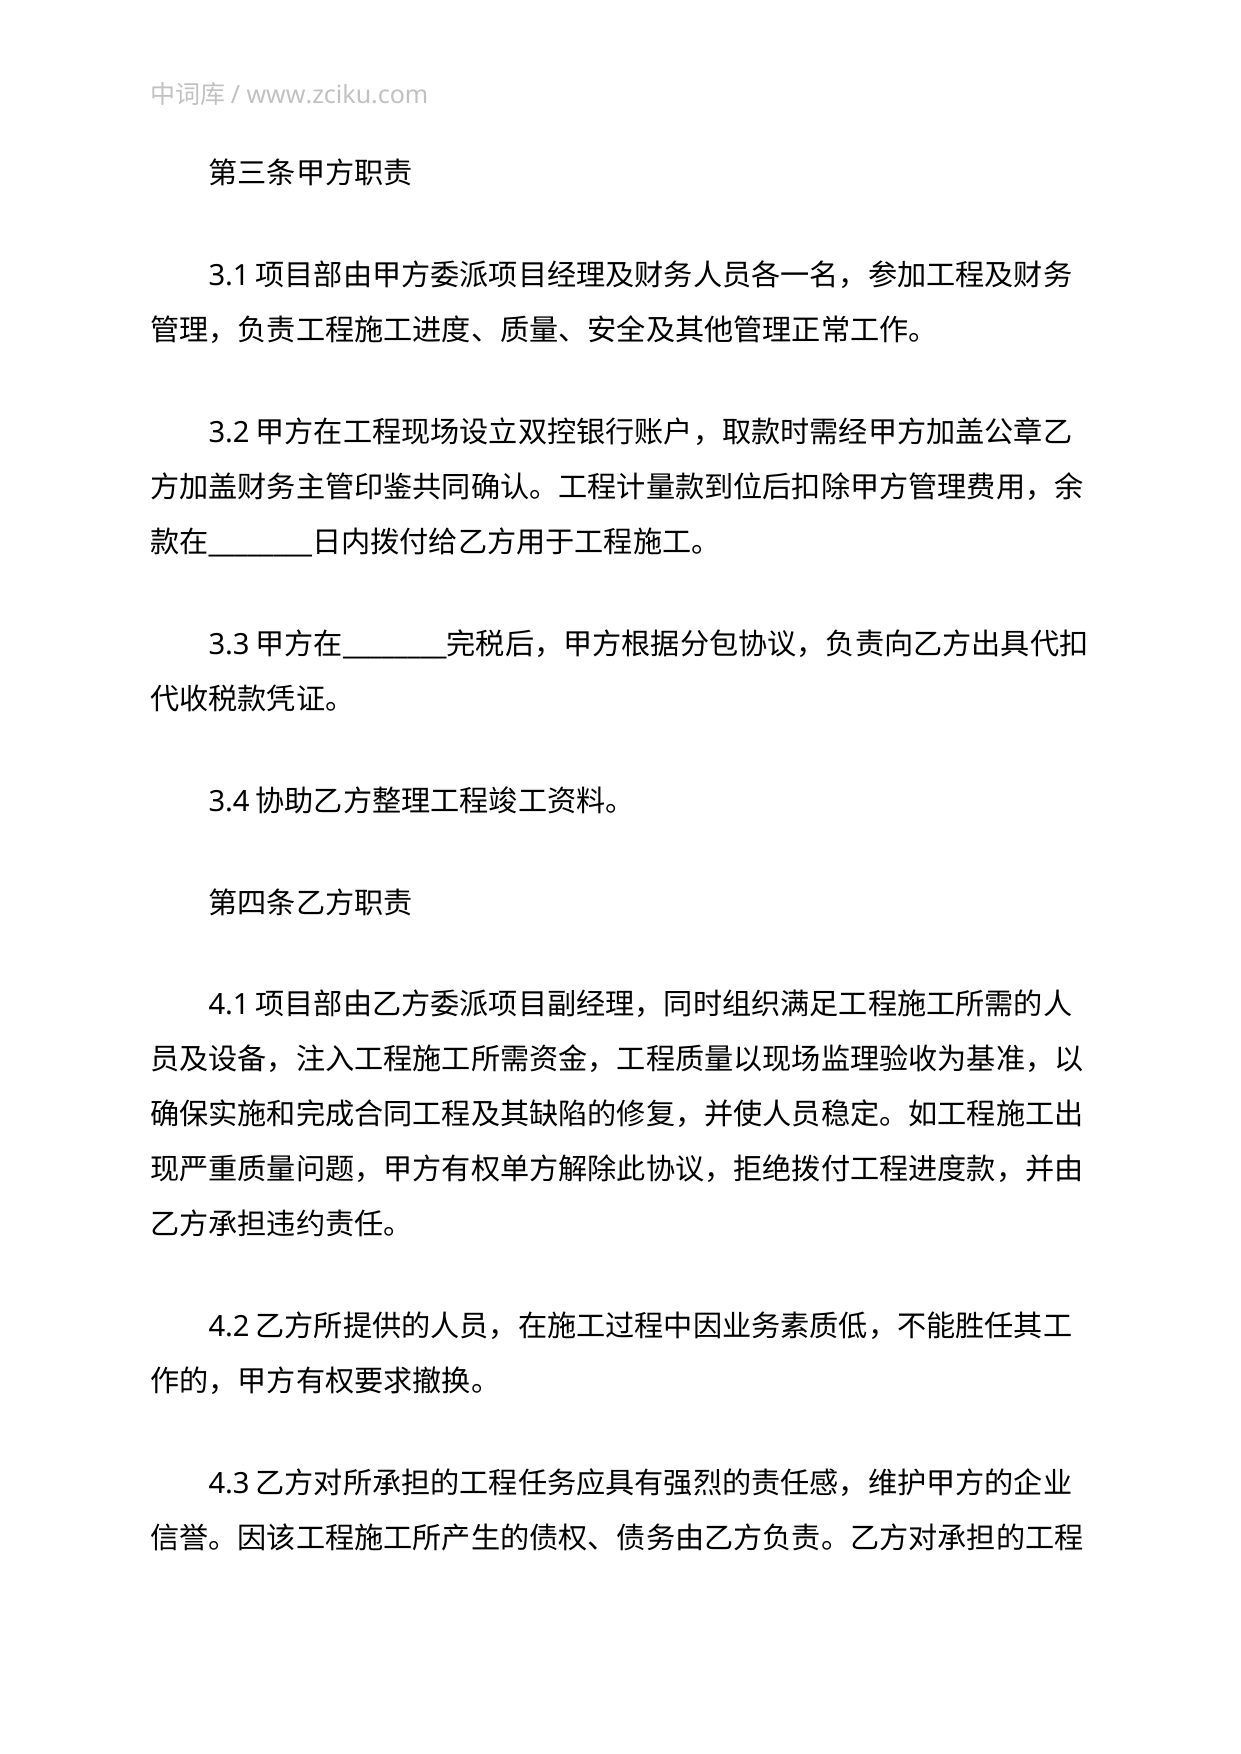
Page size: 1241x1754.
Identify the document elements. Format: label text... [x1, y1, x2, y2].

text 第三条甲方职责 [150, 150, 1090, 192]
text 3.1项目部由甲方委派项目经理及财务人员各一名，参加工程及财务管理，负责工程施工进度、质量、安全及其他管理正常工作。 [150, 252, 1090, 349]
text 3.3甲方在________完税后，甲方根据分包协议，负责向乙方出具代扣代收税款凭证。 [150, 620, 1090, 718]
text 4.1项目部由乙方委派项目副经理，同时组织满足工程施工所需的人员及设备，注入工程施工所需资金，工程质量以现场监理验收为基准，以确保实施和完成合同工程及其缺陷的修复，并使人员稳定。如工程施工出现严重质量问题，甲方有权单方解除此协议，拒绝拨付工程进度款，并由乙方承担违约责任。 [150, 981, 1090, 1243]
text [150, 1459, 1090, 1556]
text 4.2乙方所提供的人员，在施工过程中因业务素质低，不能胜任其工作的，甲方有权要求撤换。 [150, 1302, 1090, 1400]
text 3.4协助乙方整理工程竣工资料。 [150, 777, 1090, 819]
text 3.2甲方在工程现场设立双控银行账户，取款时需经甲方加盖公章乙方加盖财务主管印鉴共同确认。工程计量款到位后扣除甲方管理费用，余款在________日内拨付给乙方用于工程施工。 [150, 408, 1090, 561]
text 第四条乙方职责 [150, 879, 1090, 921]
